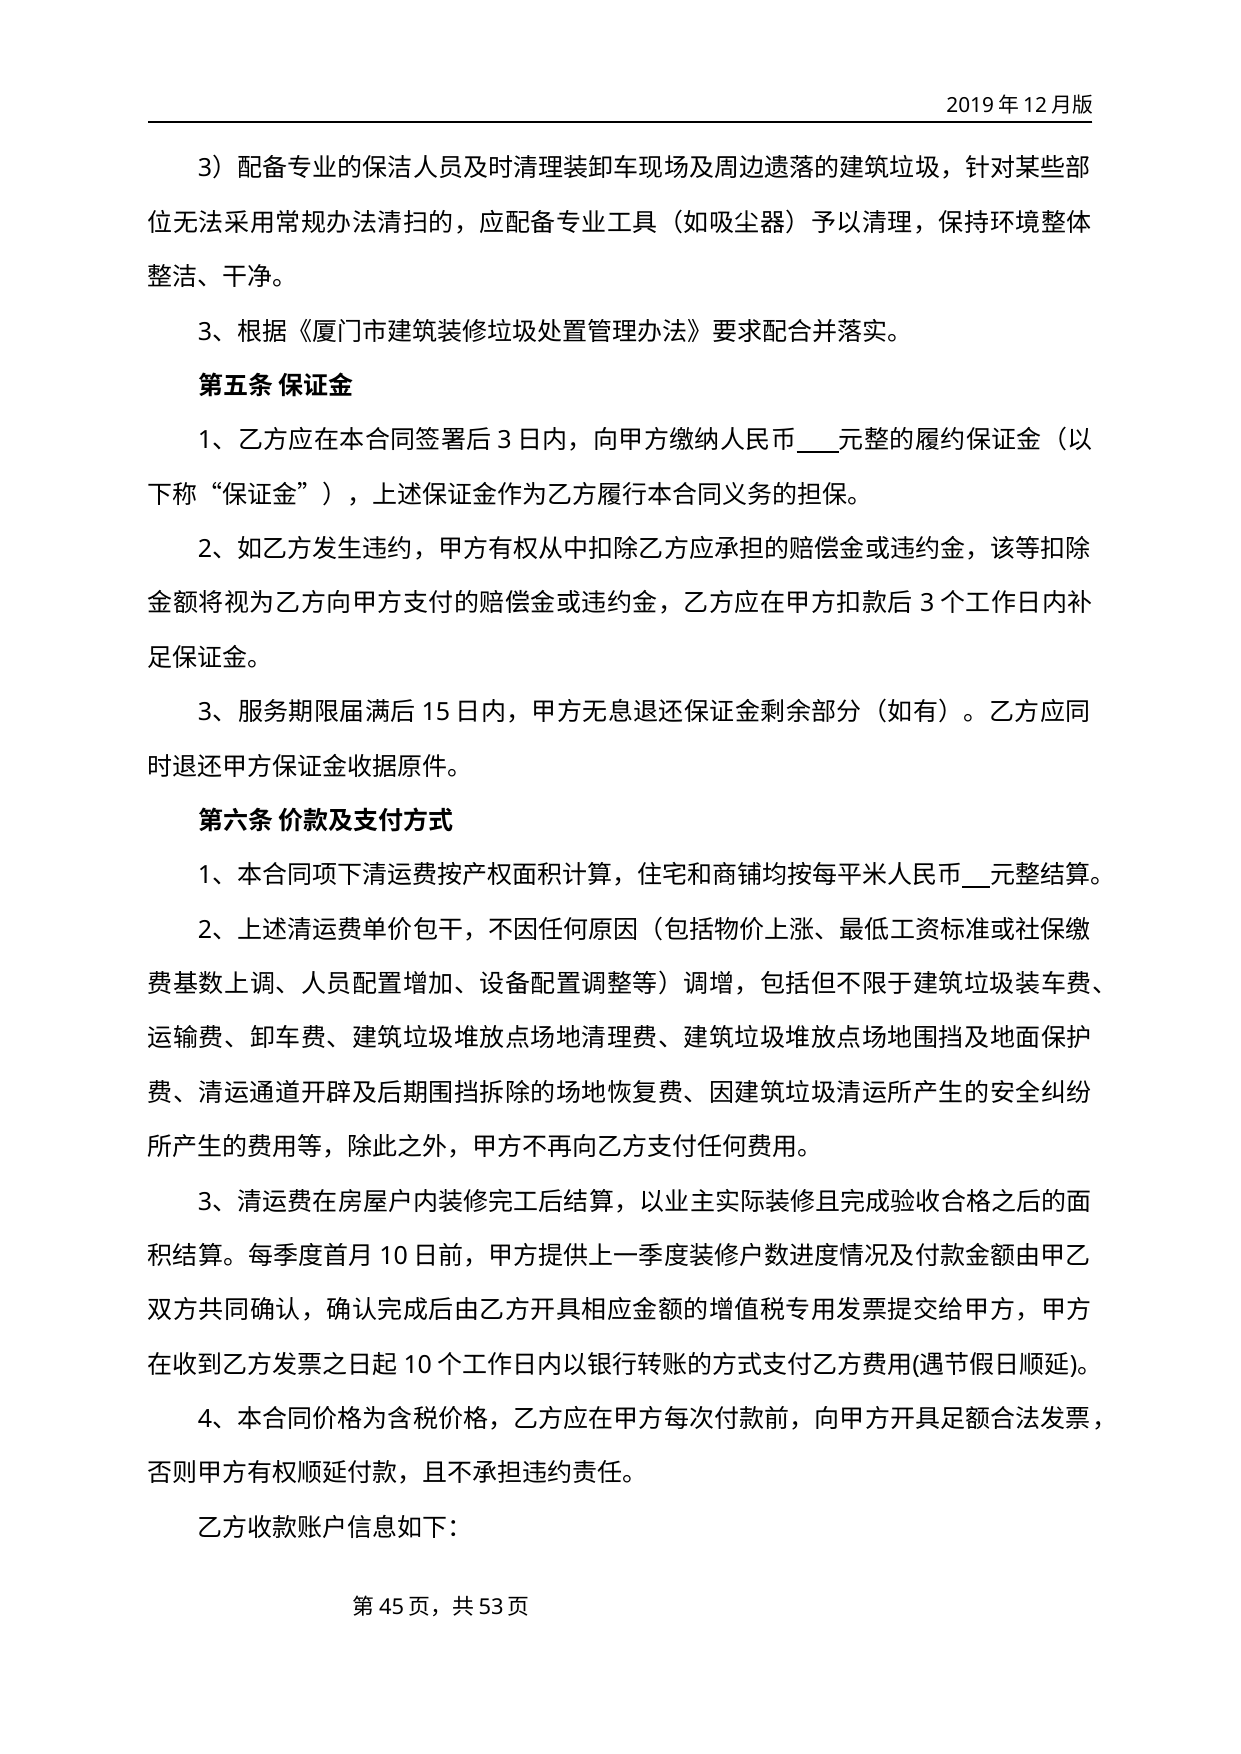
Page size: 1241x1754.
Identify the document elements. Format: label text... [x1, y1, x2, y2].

text 4、本合同价格为含税价格，乙方应在甲方每次付款前，向甲方开具足额合法发票，否则甲方有权顺延付款，且不承担违约责任。 [148, 1398, 1092, 1489]
text 第六条 价款及支付方式 [148, 800, 1092, 837]
text 3、清运费在房屋户内装修完工后结算，以业主实际装修且完成验收合格之后的面积结算。每季度首月10日前，甲方提供上一季度装修户数进度情况及付款金额由甲乙双方共同确认，确认完成后由乙方开具相应金额的增值税专用发票提交给甲方，甲方在收到乙方发票之日起 10个工作日内以银行转账的方式支付乙方费用(遇节假日顺延)。 [148, 1181, 1092, 1380]
text 3、根据《厦门市建筑装修垃圾处置管理办法》要求配合并落实。 [148, 311, 1092, 347]
text 1、本合同项下清运费按产权面积计算，住宅和商铺均按每平米人民币 元整结算。 [148, 855, 1092, 891]
text 2、如乙方发生违约，甲方有权从中扣除乙方应承担的赔偿金或违约金，该等扣除金额将视为乙方向甲方支付的赔偿金或违约金，乙方应在甲方扣款后3个工作日内补足保证金。 [148, 528, 1092, 673]
text 3、服务期限届满后15日内，甲方无息退还保证金剩余部分（如有）。乙方应同时退还甲方保证金收据原件。 [148, 692, 1092, 782]
text 1、乙方应在本合同签署后3日内，向甲方缴纳人民币 元整的履约保证金（以下称“保证金”），上述保证金作为乙方履行本合同义务的担保。 [148, 420, 1092, 510]
text 3）配备专业的保洁人员及时清理装卸车现场及周边遗落的建筑垃圾，针对某些部位无法采用常规办法清扫的，应配备专业工具（如吸尘器）予以清理，保持环境整体整洁、干净。 [148, 148, 1092, 293]
text 2、上述清运费单价包干，不因任何原因（包括物价上涨、最低工资标准或社保缴费基数上调、人员配置增加、设备配置调整等）调增，包括但不限于建筑垃圾装车费、运输费、卸车费、建筑垃圾堆放点场地清理费、建筑垃圾堆放点场地围挡及地面保护费、清运通道开辟及后期围挡拆除的场地恢复费、因建筑垃圾清运所产生的安全纠纷所产生的费用等，除此之外，甲方不再向乙方支付任何费用。 [148, 909, 1092, 1163]
text 乙方收款账户信息如下： [148, 1507, 1092, 1543]
text 第五条 保证金 [148, 365, 1092, 402]
